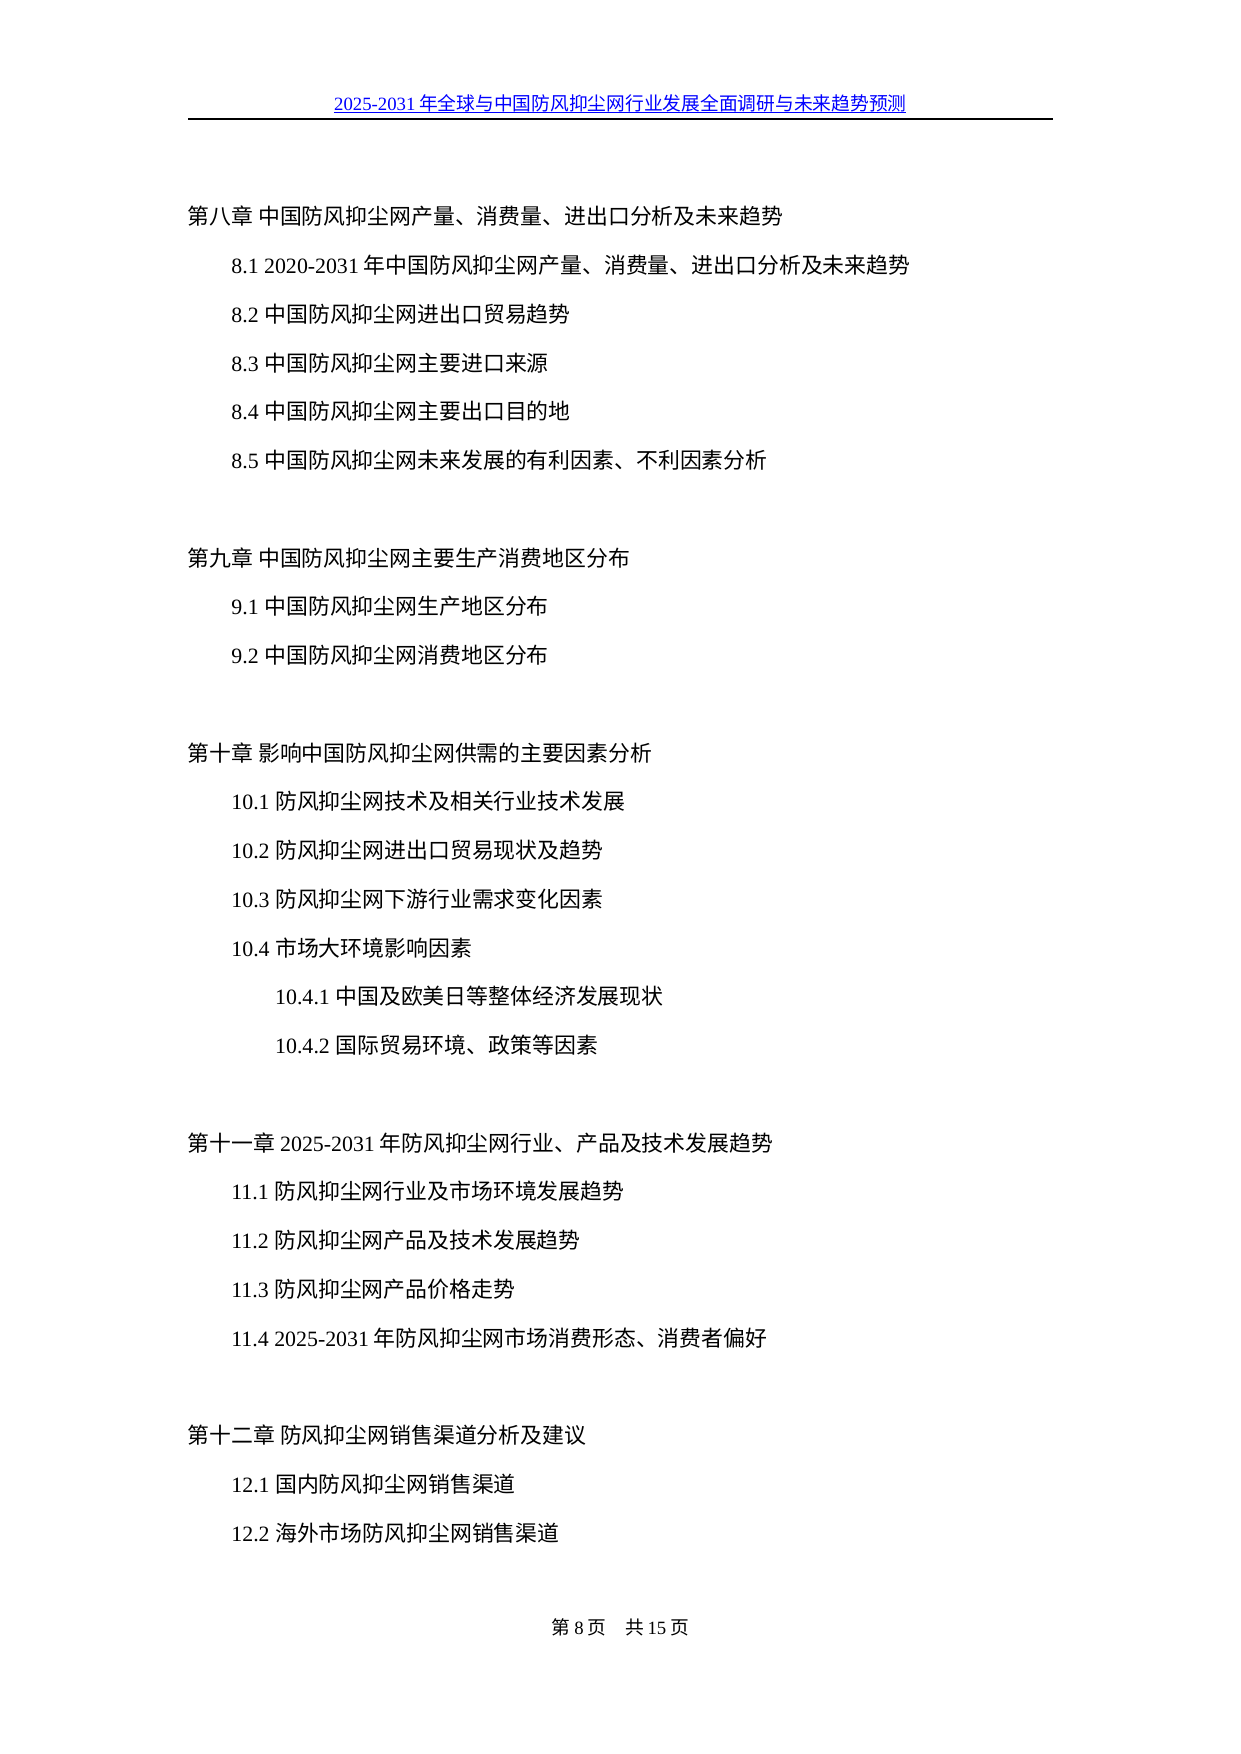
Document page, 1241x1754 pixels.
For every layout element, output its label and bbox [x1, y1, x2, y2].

text [187, 150, 1053, 1548]
